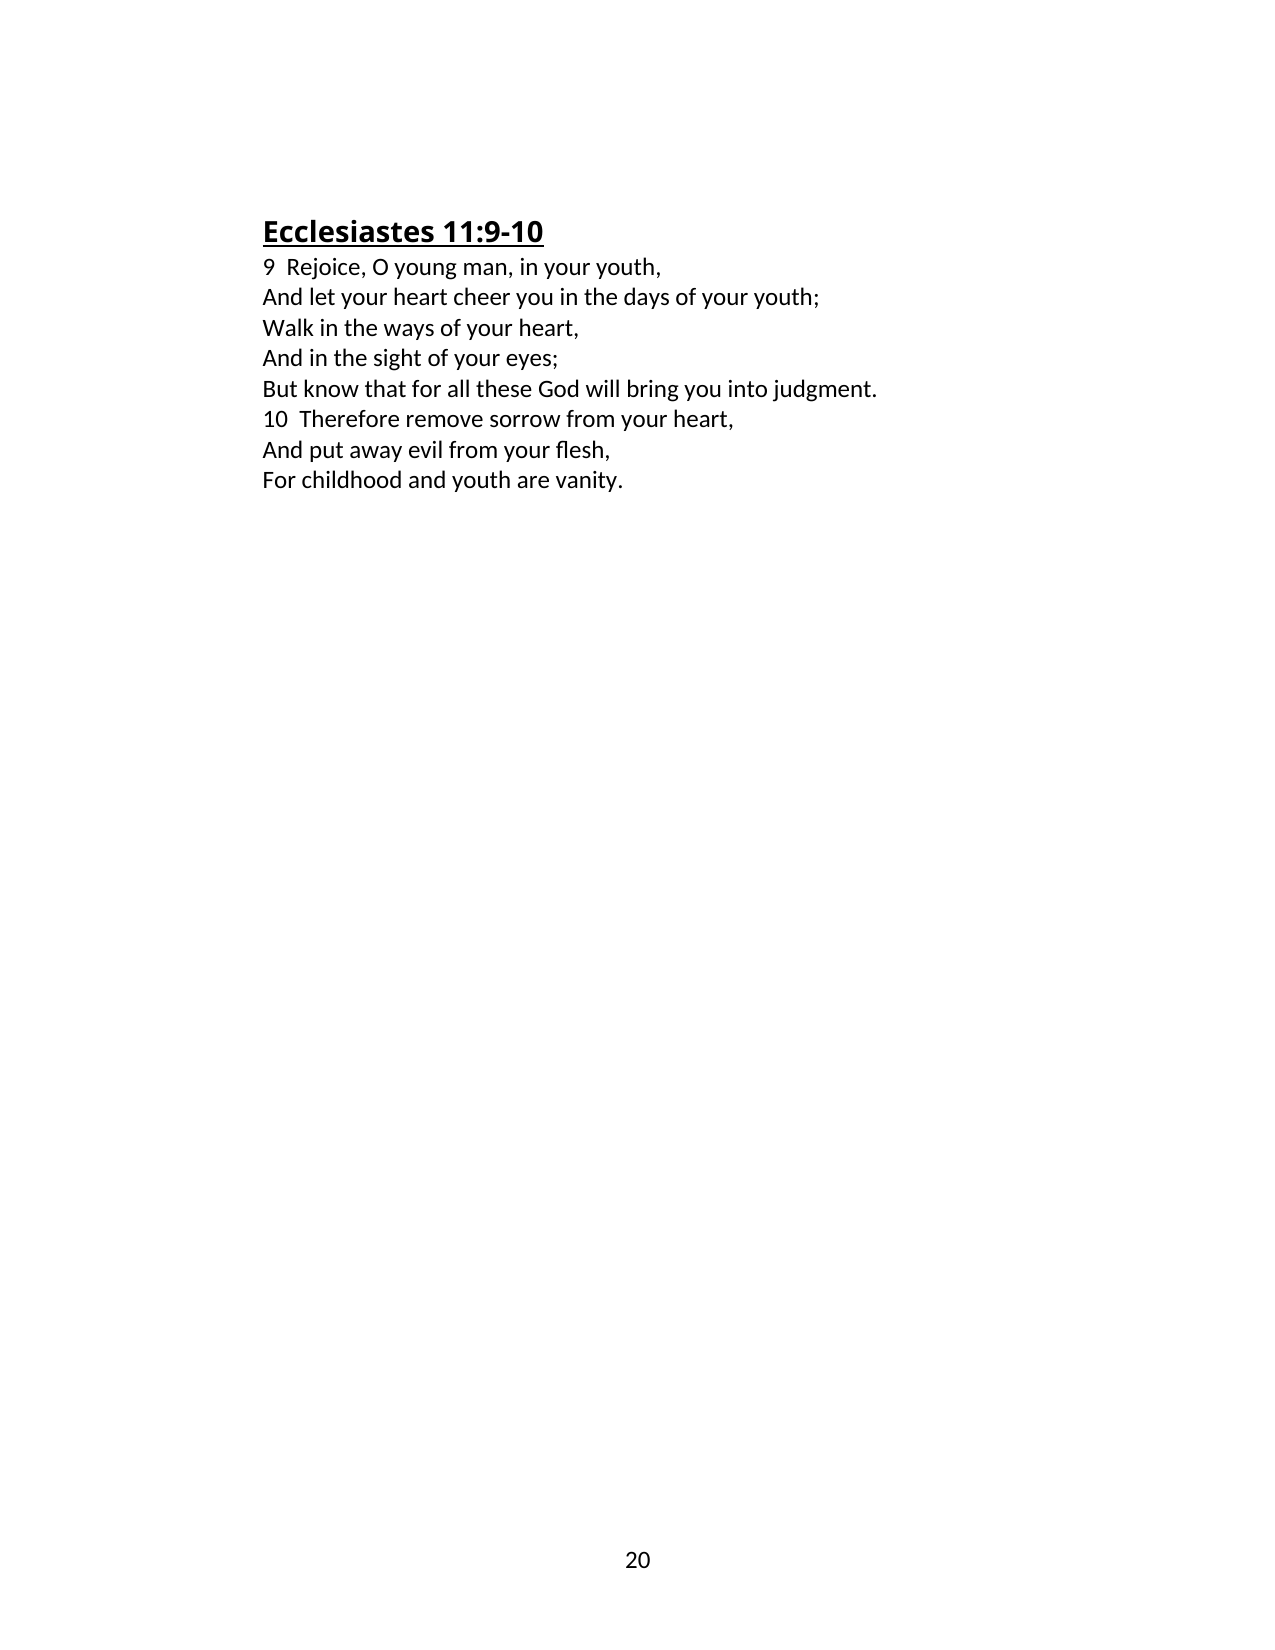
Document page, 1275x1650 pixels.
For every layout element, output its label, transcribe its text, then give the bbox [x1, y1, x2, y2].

text Walk in the ways of your heart, [262, 312, 1087, 342]
text But know that for all these God will bring you into judgment. [262, 373, 1087, 403]
text And let your heart cheer you in the days of your youth; [262, 281, 1087, 312]
text And put away evil from your flesh, [262, 434, 1087, 464]
text And in the sight of your eyes; [262, 342, 1087, 373]
text For childhood and youth are vanity. [262, 464, 1087, 495]
text 9 Rejoice, O young man, in your youth, [262, 251, 1087, 281]
text Ecclesiastes 11:9-10 [262, 211, 1087, 251]
text 10 Therefore remove sorrow from your heart, [262, 403, 1087, 434]
